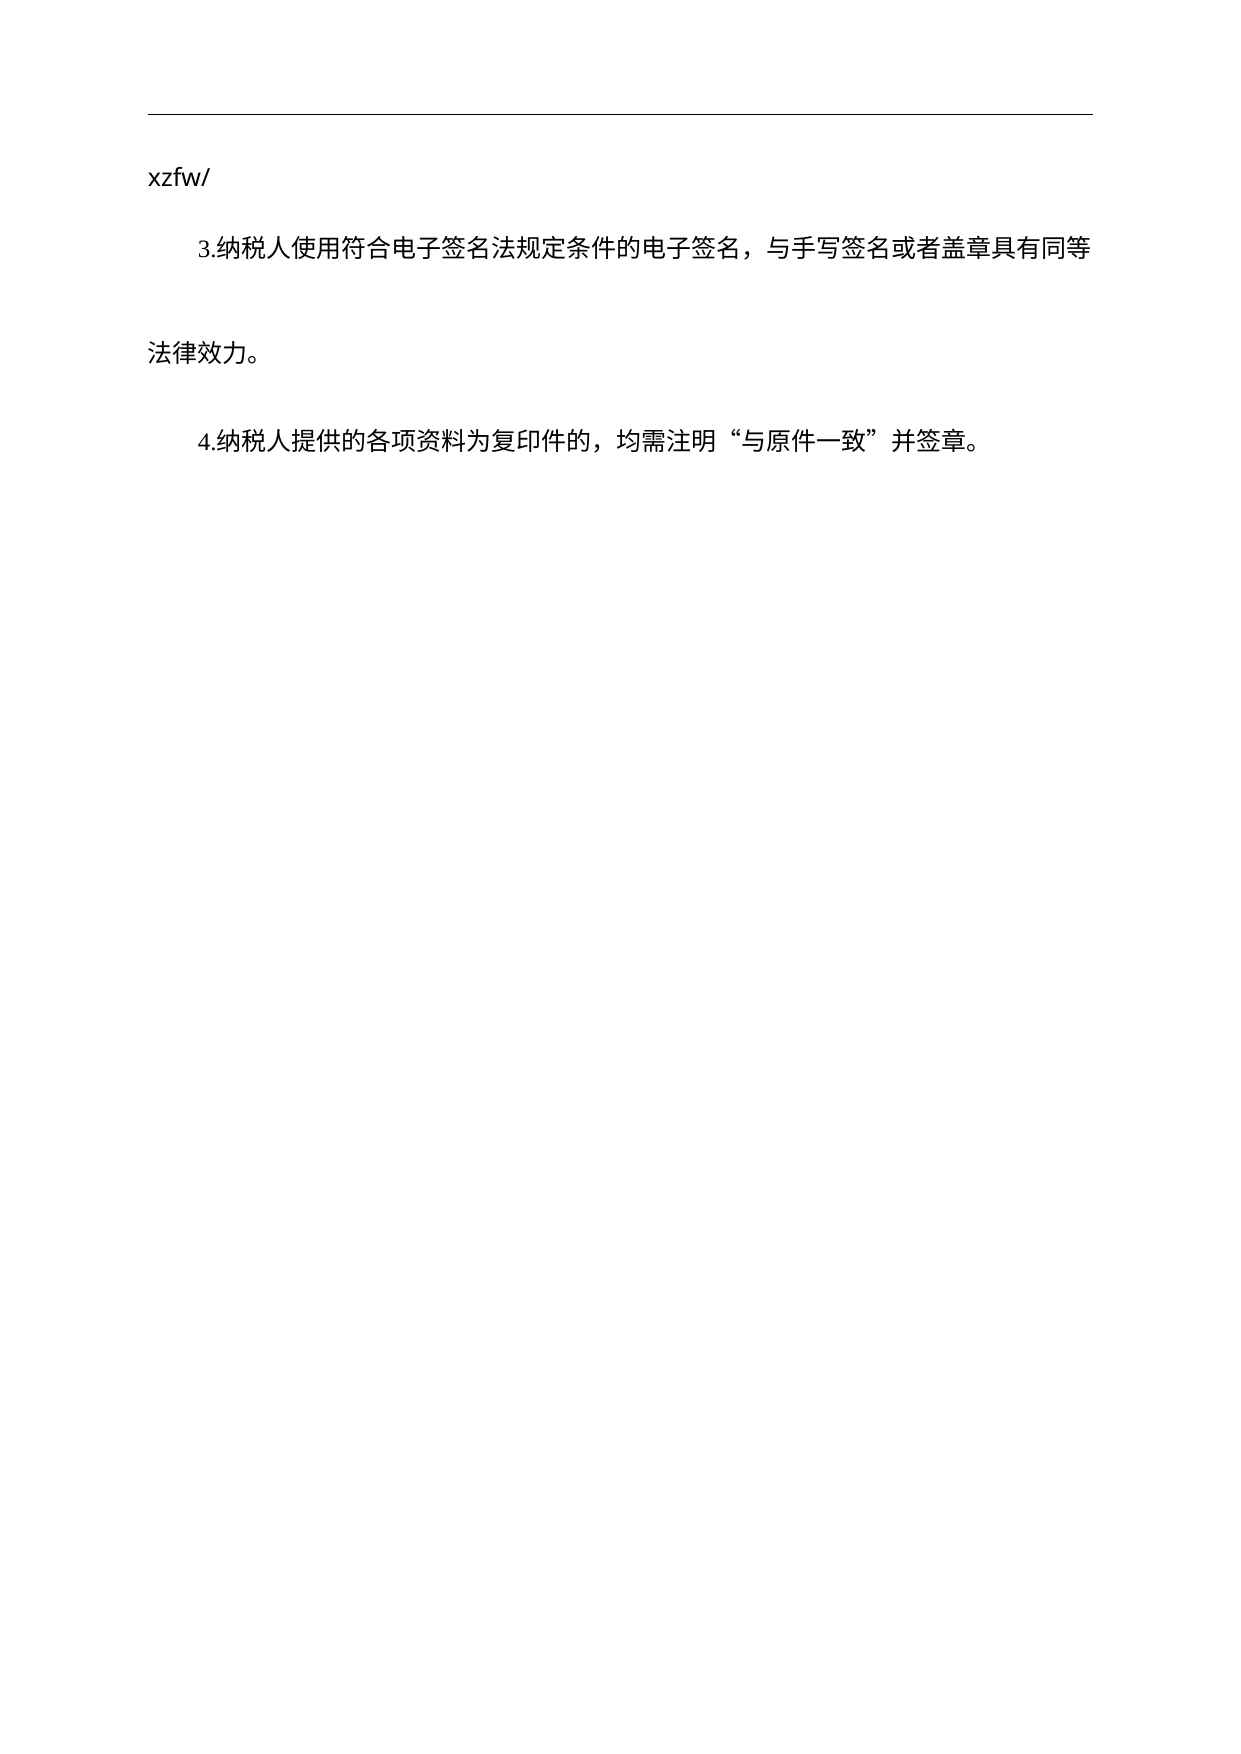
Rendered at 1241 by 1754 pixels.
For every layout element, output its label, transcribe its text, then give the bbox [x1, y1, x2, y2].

text 4.纳税人提供的各项资料为复印件的，均需注明“与原件一致”并签章。 [148, 404, 1093, 474]
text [148, 159, 1093, 194]
text 3.纳税人使用符合电子签名法规定条件的电子签名，与手写签名或者盖章具有同等法律效力。 [148, 211, 1093, 386]
